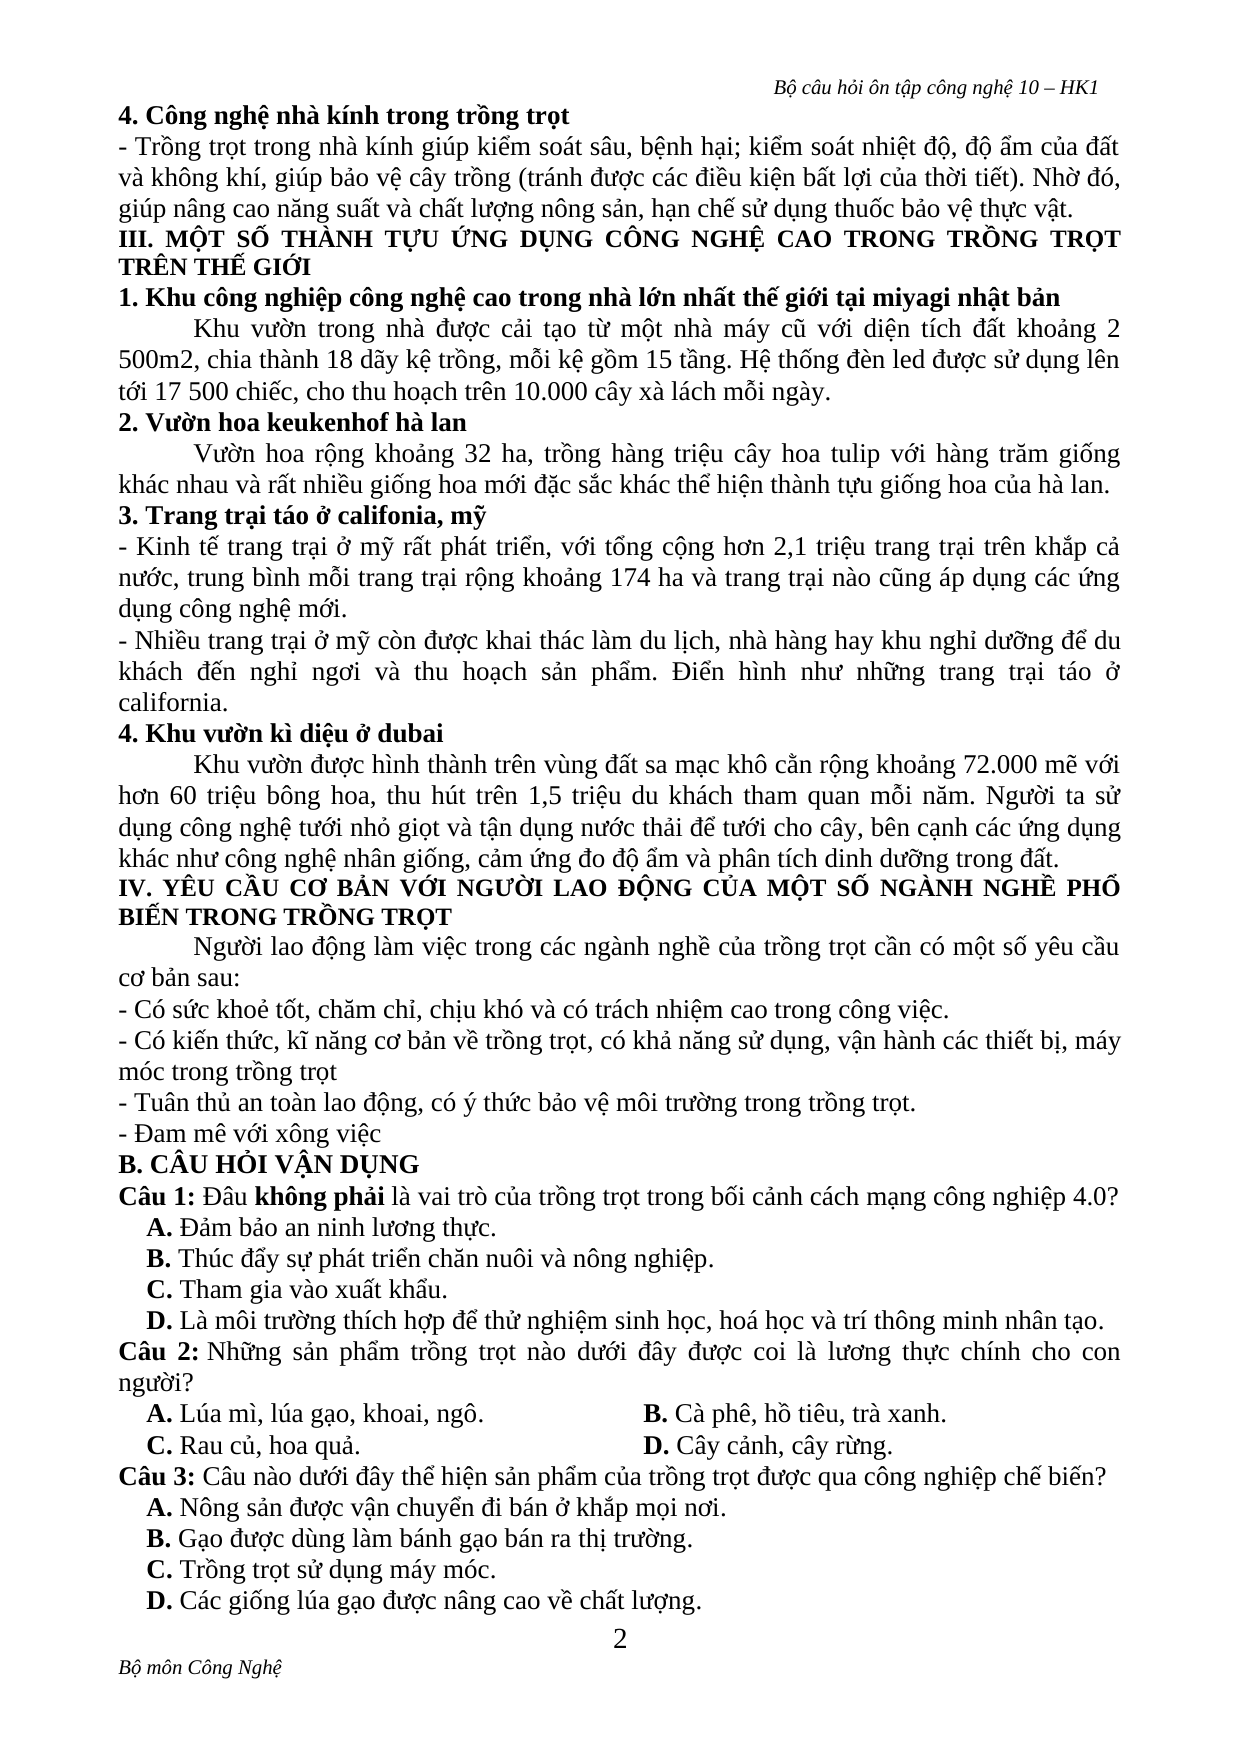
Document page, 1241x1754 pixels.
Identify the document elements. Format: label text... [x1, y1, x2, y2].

text C. Trồng trọt sử dụng máy móc. [146, 1553, 1122, 1584]
text Câu 3: Câu nào dưới đây thể hiện sản phẩm của trồng trọt được qua công nghiệp chế biến? [118, 1460, 1122, 1491]
text B. CÂU HỎI VẬN DỤNG [118, 1148, 1122, 1179]
text B. Thúc đẩy sự phát triển chăn nuôi và nông nghiệp. [146, 1242, 1122, 1273]
text 4. Công nghệ nhà kính trong trồng trọt [118, 99, 1122, 130]
text 1. Khu công nghiệp công nghệ cao trong nhà lớn nhất thế giới tại miyagi nhật bản [118, 281, 1122, 312]
text - Có sức khoẻ tốt, chăm chỉ, chịu khó và có trách nhiệm cao trong công việc. [118, 993, 1122, 1024]
text Câu 2: Những sản phẩm trồng trọt nào dưới đây được coi là lương thực chính cho con người? [118, 1335, 1122, 1398]
text - Trồng trọt trong nhà kính giúp kiểm soát sâu, bệnh hại; kiểm soát nhiệt độ, độ ẩm của đất và không khí, giúp bảo vệ cây trồng (tránh được các điều kiện bất lợi của thời tiết). Nhờ đó, giúp nâng cao năng suất và chất lượng nông sản, hạn chế sử dụng thuốc bảo vệ thực vật. [118, 130, 1122, 224]
subtitle IV. YÊU CẦU CƠ BẢN VỚI NGƯỜI LAO ĐỘNG CỦA MỘT SỐ NGÀNH NGHỀ PHỔ BIẾN TRONG TRỒNG TRỌT [118, 873, 1122, 930]
text 2. Vườn hoa keukenhof hà lan [118, 406, 1122, 437]
text 4. Khu vườn kì diệu ở dubai [118, 717, 1122, 748]
text A. Đảm bảo an ninh lương thực. [146, 1211, 1122, 1242]
text - Nhiều trang trại ở mỹ còn được khai thác làm du lịch, nhà hàng hay khu nghỉ dưỡng để du khách đến nghỉ ngơi và thu hoạch sản phẩm. Điển hình như những trang trại táo ở california. [118, 624, 1122, 717]
text Khu vườn được hình thành trên vùng đất sa mạc khô cằn rộng khoảng 72.000 mẽ với hơn 60 triệu bông hoa, thu hút trên 1,5 triệu du khách tham quan mỗi năm. Người ta sử dụng công nghệ tưới nhỏ giọt và tận dụng nước thải để tưới cho cây, bên cạnh các ứng dụng khác như công nghệ nhân giống, cảm ứng đo độ ẩm và phân tích dinh dưỡng trong đất. [118, 748, 1122, 873]
text B. Gạo được dùng làm bánh gạo bán ra thị trường. [146, 1522, 1122, 1553]
text - Có kiến thức, kĩ năng cơ bản về trồng trọt, có khả năng sử dụng, vận hành các thiết bị, máy móc trong trồng trọt [118, 1024, 1122, 1086]
text A. Nông sản được vận chuyển đi bán ở khắp mọi nơi. [146, 1491, 1122, 1522]
text Câu 1: Đâu không phải là vai trò của trồng trọt trong bối cảnh cách mạng công nghiệp 4.0? [118, 1179, 1122, 1211]
subtitle III. MỘT SỐ THÀNH TỰU ỨNG DỤNG CÔNG NGHỆ CAO TRONG TRỒNG TRỌT TRÊN THẾ GIỚI [118, 224, 1122, 281]
text - Tuân thủ an toàn lao động, có ý thức bảo vệ môi trường trong trồng trọt. [118, 1086, 1122, 1117]
text Người lao động làm việc trong các ngành nghề của trồng trọt cần có một số yêu cầu cơ bản sau: [118, 930, 1122, 993]
text C. Rau củ, hoa quả. D. Cây cảnh, cây rừng. [146, 1429, 1122, 1460]
text Vườn hoa rộng khoảng 32 ha, trồng hàng triệu cây hoa tulip với hàng trăm giống khác nhau và rất nhiều giống hoa mới đặc sắc khác thể hiện thành tựu giống hoa của hà lan. [118, 437, 1122, 499]
text A. Lúa mì, lúa gạo, khoai, ngô. B. Cà phê, hồ tiêu, trà xanh. [146, 1398, 1122, 1429]
text C. Tham gia vào xuất khẩu. [146, 1273, 1122, 1304]
text 3. Trang trại táo ở califonia, mỹ [118, 499, 1122, 530]
text D. Các giống lúa gạo được nâng cao về chất lượng. [146, 1584, 1122, 1616]
text D. Là môi trường thích hợp để thử nghiệm sinh học, hoá học và trí thông minh nhân tạo. [146, 1304, 1122, 1335]
text - Đam mê với xông việc [118, 1117, 1122, 1148]
text Khu vườn trong nhà được cải tạo từ một nhà máy cũ với diện tích đất khoảng 2 500m2, chia thành 18 dãy kệ trồng, mỗi kệ gồm 15 tầng. Hệ thống đèn led được sử dụng lên tới 17 500 chiếc, cho thu hoạch trên 10.000 cây xà lách mỗi ngày. [118, 312, 1122, 406]
text - Kinh tế trang trại ở mỹ rất phát triển, với tổng cộng hơn 2,1 triệu trang trại trên khắp cả nước, trung bình mỗi trang trại rộng khoảng 174 ha và trang trại nào cũng áp dụng các ứng dụng công nghệ mới. [118, 530, 1122, 624]
